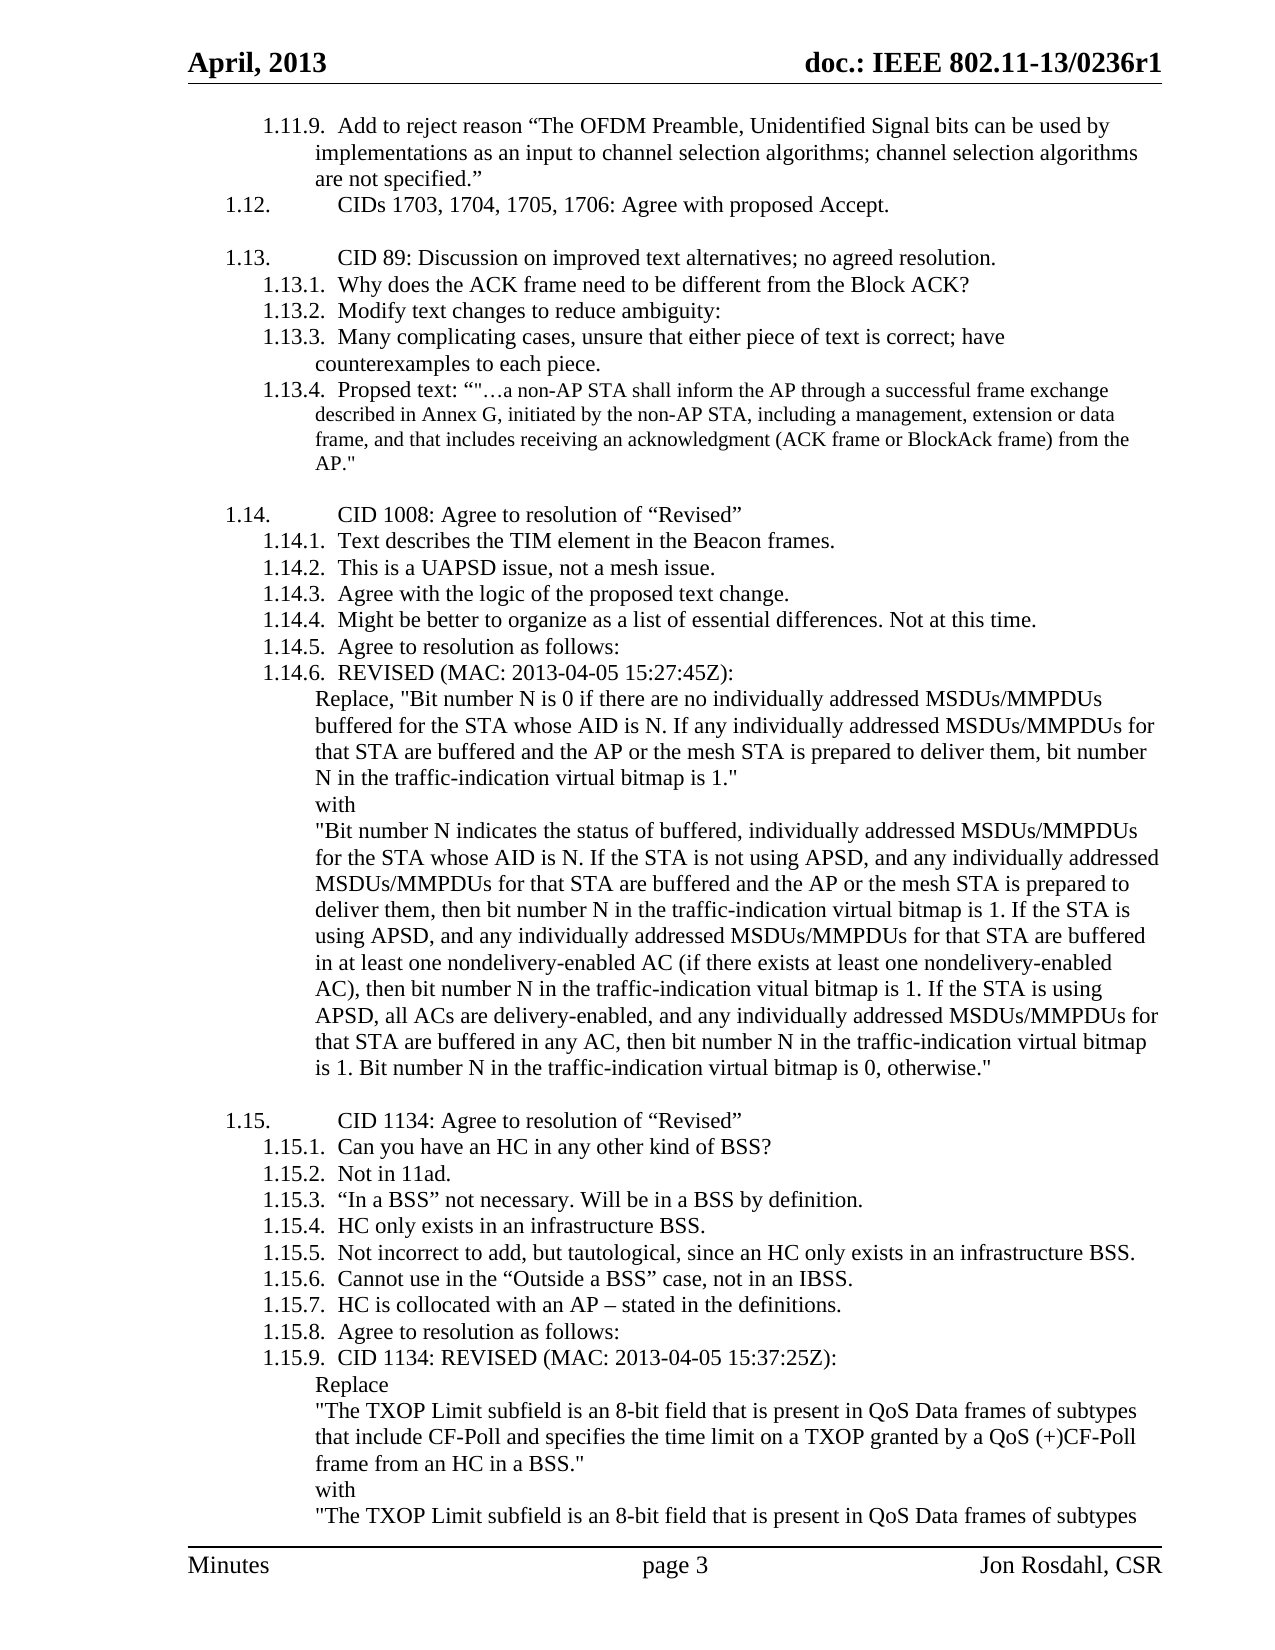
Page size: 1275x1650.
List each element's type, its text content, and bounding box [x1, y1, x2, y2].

list CID 1134: Agree to resolution of “Revised” [225, 1107, 1162, 1133]
list Text describes the TIM element in the Beacon frames. [262, 527, 1162, 554]
list CIDs 1703, 1704, 1705, 1706: Agree with proposed Accept. [225, 192, 1162, 218]
list Agree to resolution as follows: [262, 1318, 1162, 1344]
list Many complicating cases, unsure that either piece of text is correct; have counterexamples to each piece. [262, 323, 1162, 376]
list REVISED (MAC: 2013-04-05 15:27:45Z): Replace, "Bit number N is 0 if there are no individually addressed MSDUs/MMPDUs buffered for the STA whose AID is N. If any individually addressed MSDUs/MMPDUs for that STA are buffered and the AP or the mesh STA is prepared to deliver them, bit number N in the traffic-indication virtual bitmap is 1." with "Bit number N indicates the status of buffered, individually addressed MSDUs/MMPDUs for the STA whose AID is N. If the STA is not using APSD, and any individually addressed MSDUs/MMPDUs for that STA are buffered and the AP or the mesh STA is prepared to deliver them, then bit number N in the traffic-indication virtual bitmap is 1. If the STA is using APSD, and any individually addressed MSDUs/MMPDUs for that STA are buffered in at least one nondelivery-enabled AC (if there exists at least one nondelivery-enabled AC), then bit number N in the traffic-indication vitual bitmap is 1. If the STA is using APSD, all ACs are delivery-enabled, and any individually addressed MSDUs/MMPDUs for that STA are buffered in any AC, then bit number N in the traffic-indication virtual bitmap is 1. Bit number N in the traffic-indication virtual bitmap is 0, otherwise." [262, 659, 1162, 1081]
list HC only exists in an infrastructure BSS. [262, 1212, 1162, 1239]
list Why does the ACK frame need to be different from the Block ACK? [262, 271, 1162, 297]
list CID 89: Discussion on improved text alternatives; no agreed resolution. [225, 244, 1162, 271]
list Cannot use in the “Outside a BSS” case, not in an IBSS. [262, 1265, 1162, 1292]
list CID 1008: Agree to resolution of “Revised” [225, 501, 1162, 527]
list Not incorrect to add, but tautological, since an HC only exists in an infrastructure BSS. [262, 1239, 1162, 1265]
list Might be better to organize as a list of essential differences. Not at this time. [262, 606, 1162, 633]
list Can you have an HC in any other kind of BSS? [262, 1133, 1162, 1160]
list Add to reject reason “The OFDM Preamble, Unidentified Signal bits can be used by implementations as an input to channel selection algorithms; channel selection algorithms are not specified.” [262, 112, 1162, 192]
list Modify text changes to reduce ambiguity: [262, 297, 1162, 323]
list Not in 11ad. [262, 1160, 1162, 1186]
list Agree with the logic of the proposed text change. [262, 580, 1162, 606]
list “In a BSS” not necessary. Will be in a BSS by definition. [262, 1186, 1162, 1212]
list This is a UAPSD issue, not a mesh issue. [262, 554, 1162, 580]
list Agree to resolution as follows: [262, 633, 1162, 659]
list HC is collocated with an AP – stated in the definitions. [262, 1292, 1162, 1318]
list Propsed text: “"…a non-AP STA shall inform the AP through a successful frame exchange described in Annex G, initiated by the non-AP STA, including a management, extension or data frame, and that includes receiving an acknowledgment (ACK frame or BlockAck frame) from the AP." [262, 376, 1162, 474]
